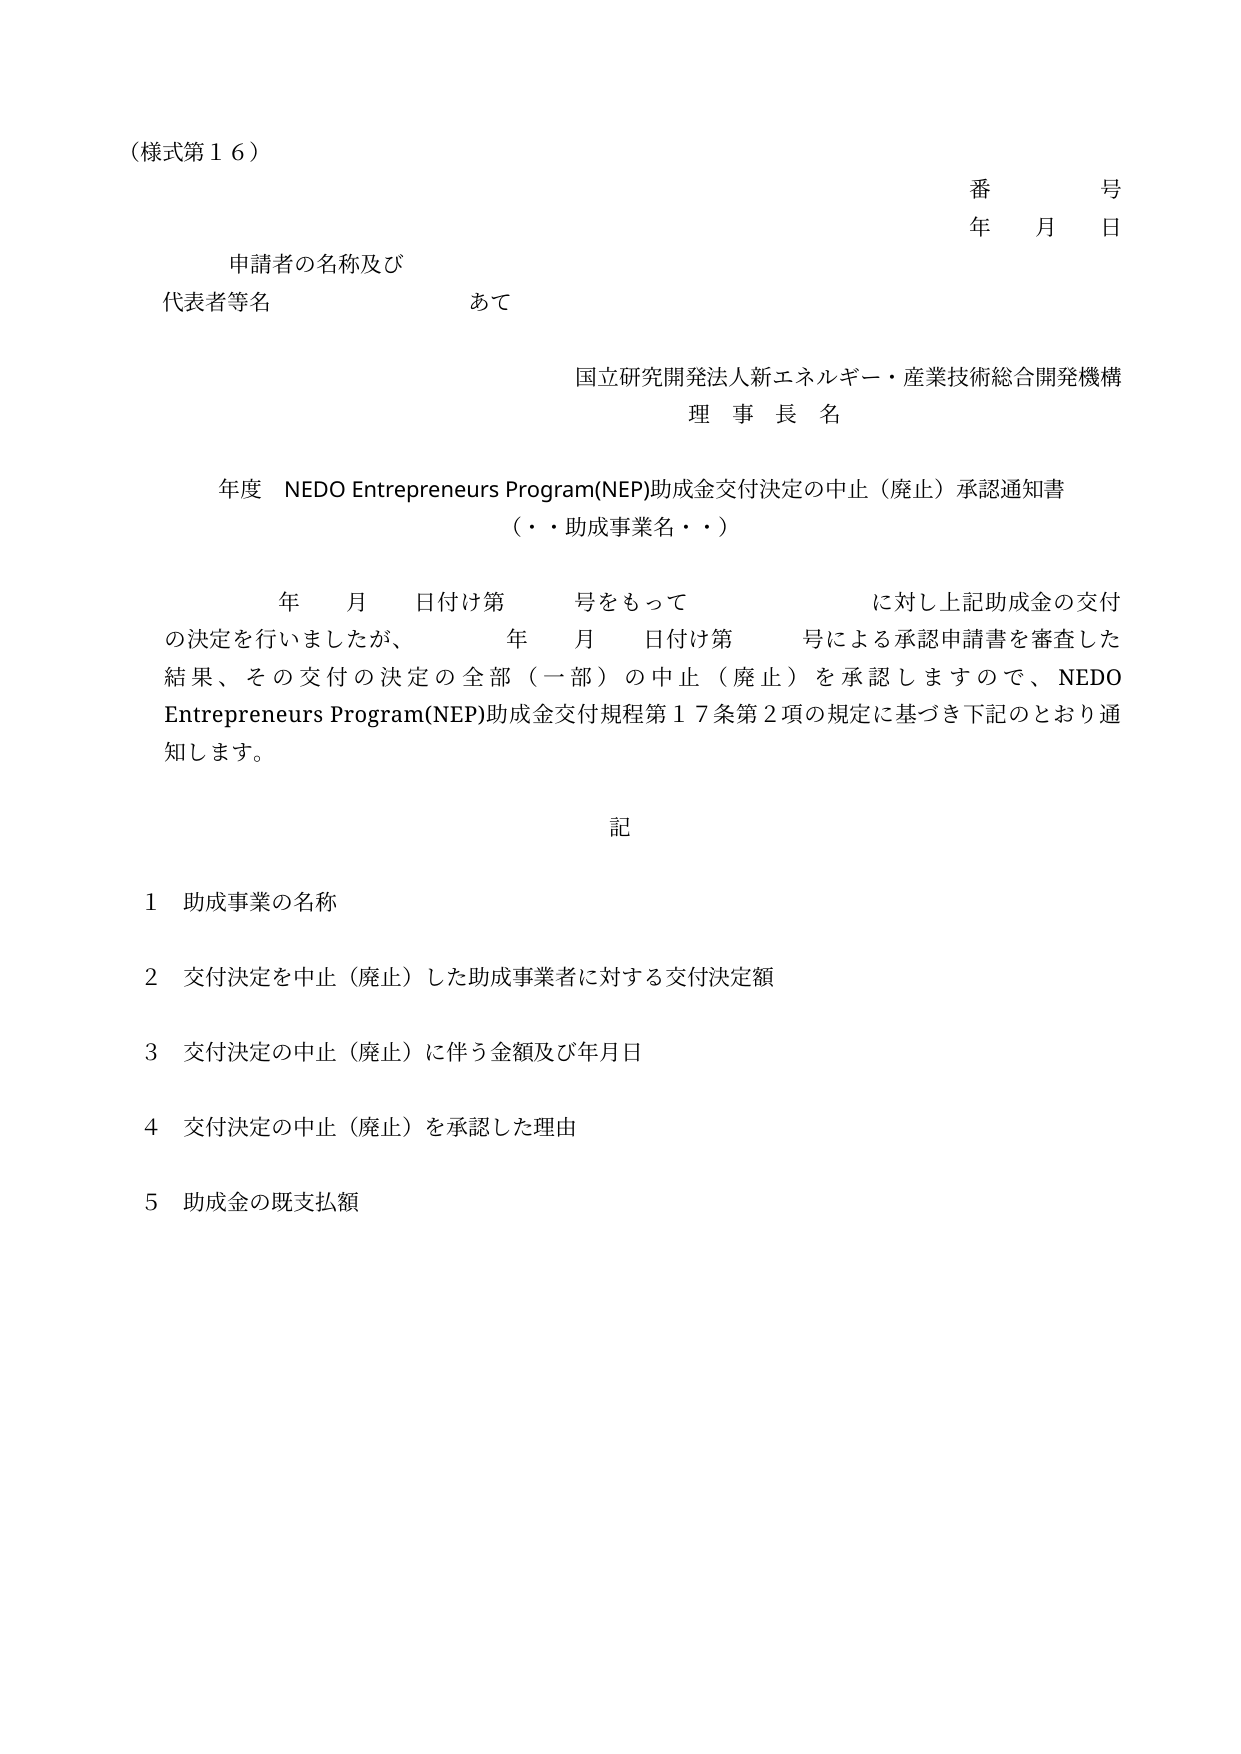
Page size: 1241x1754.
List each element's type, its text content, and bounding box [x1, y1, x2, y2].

text 年 月 日付け第 号をもって に対し上記助成金の交付の決定を行いましたが、 年 月 日付け第 号による承認申請書を審査した結果、その交付の決定の全部（一部）の中止（廃止）を承認しますので、NEDO Entrepreneurs Program(NEP)助成金交付規程第１７条第２項の規定に基づき下記のとおり通知します。 [164, 582, 1122, 769]
text 代表者等名 あて [118, 282, 1122, 319]
text ４ 交付決定の中止（廃止）を承認した理由 [118, 1107, 1122, 1144]
text 年 月 日 [118, 207, 1122, 244]
subtitle （・・助成事業名・・） [118, 507, 1122, 544]
text 理 事 長 名 [207, 394, 1078, 432]
text ５ 助成金の既支払額 [118, 1182, 1122, 1219]
text 番 号 [118, 169, 1122, 207]
text 年度 NEDO Entrepreneurs Program(NEP)助成金交付決定の中止（廃止）承認通知書 [118, 469, 1122, 507]
text ２ 交付決定を中止（廃止）した助成事業者に対する交付決定額 [118, 957, 1122, 994]
text １ 助成事業の名称 [118, 882, 1122, 919]
text （様式第１６） [118, 132, 1122, 169]
text 申請者の名称及び [207, 244, 1122, 282]
text ３ 交付決定の中止（廃止）に伴う金額及び年月日 [118, 1032, 1122, 1069]
text 国立研究開発法人新エネルギー・産業技術総合開発機構 [118, 357, 1122, 394]
subtitle 記 [118, 807, 1122, 844]
